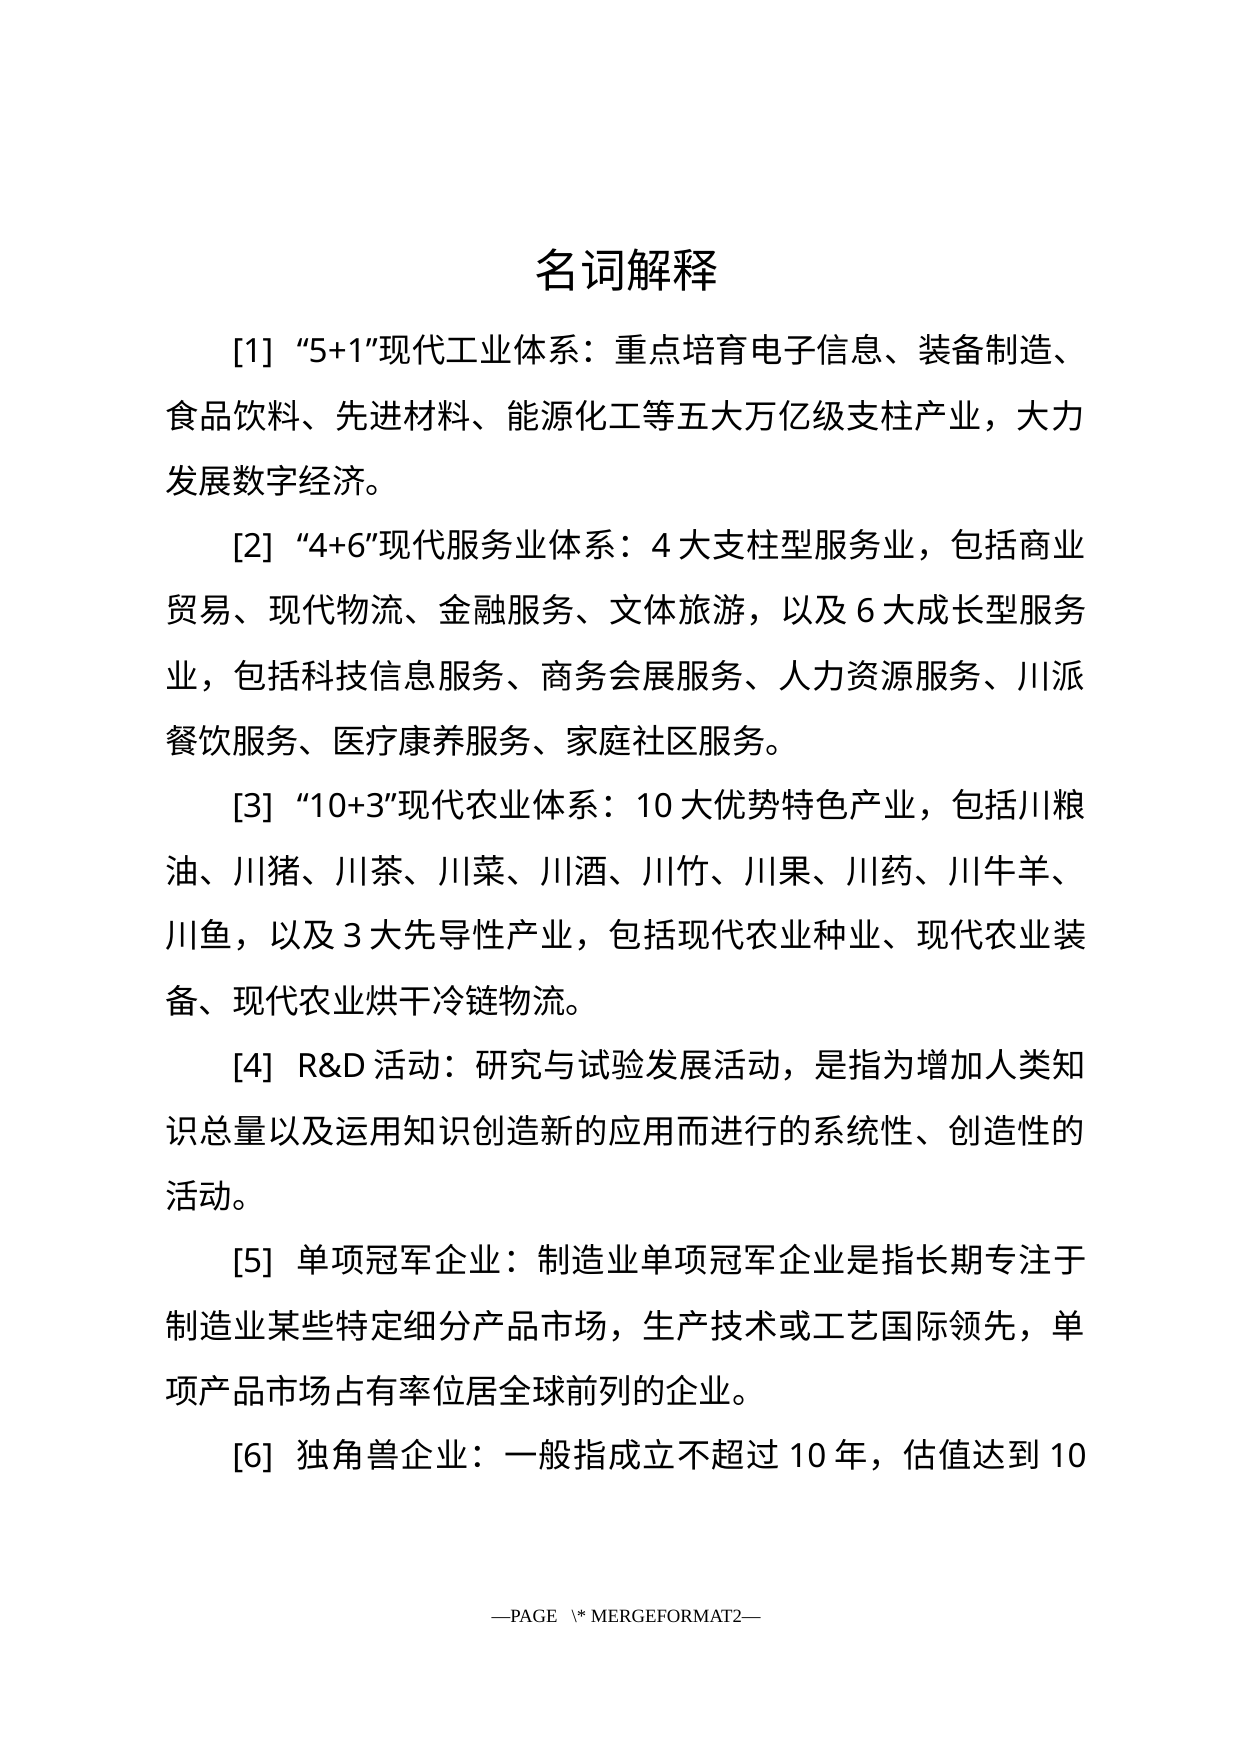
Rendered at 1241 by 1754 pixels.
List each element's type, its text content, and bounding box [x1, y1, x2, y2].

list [165, 1421, 1087, 1486]
list “4+6”现代服务业体系：4大支柱型服务业，包括商业贸易、现代物流、金融服务、文体旅游，以及6大成长型服务业，包括科技信息服务、商务会展服务、人力资源服务、川派餐饮服务、医疗康养服务、家庭社区服务。 [165, 511, 1087, 771]
text 名词解释 [165, 218, 1087, 316]
list 单项冠军企业：制造业单项冠军企业是指长期专注于制造业某些特定细分产品市场，生产技术或工艺国际领先，单项产品市场占有率位居全球前列的企业。 [165, 1226, 1087, 1421]
list “5+1”现代工业体系：重点培育电子信息、装备制造、食品饮料、先进材料、能源化工等五大万亿级支柱产业，大力发展数字经济。 [165, 316, 1087, 511]
list “10+3”现代农业体系：10大优势特色产业，包括川粮油、川猪、川茶、川菜、川酒、川竹、川果、川药、川牛羊、川鱼，以及3大先导性产业，包括现代农业种业、现代农业装备、现代农业烘干冷链物流。 [165, 771, 1087, 1031]
list R&D活动：研究与试验发展活动，是指为增加人类知识总量以及运用知识创造新的应用而进行的系统性、创造性的活动。 [165, 1031, 1087, 1226]
